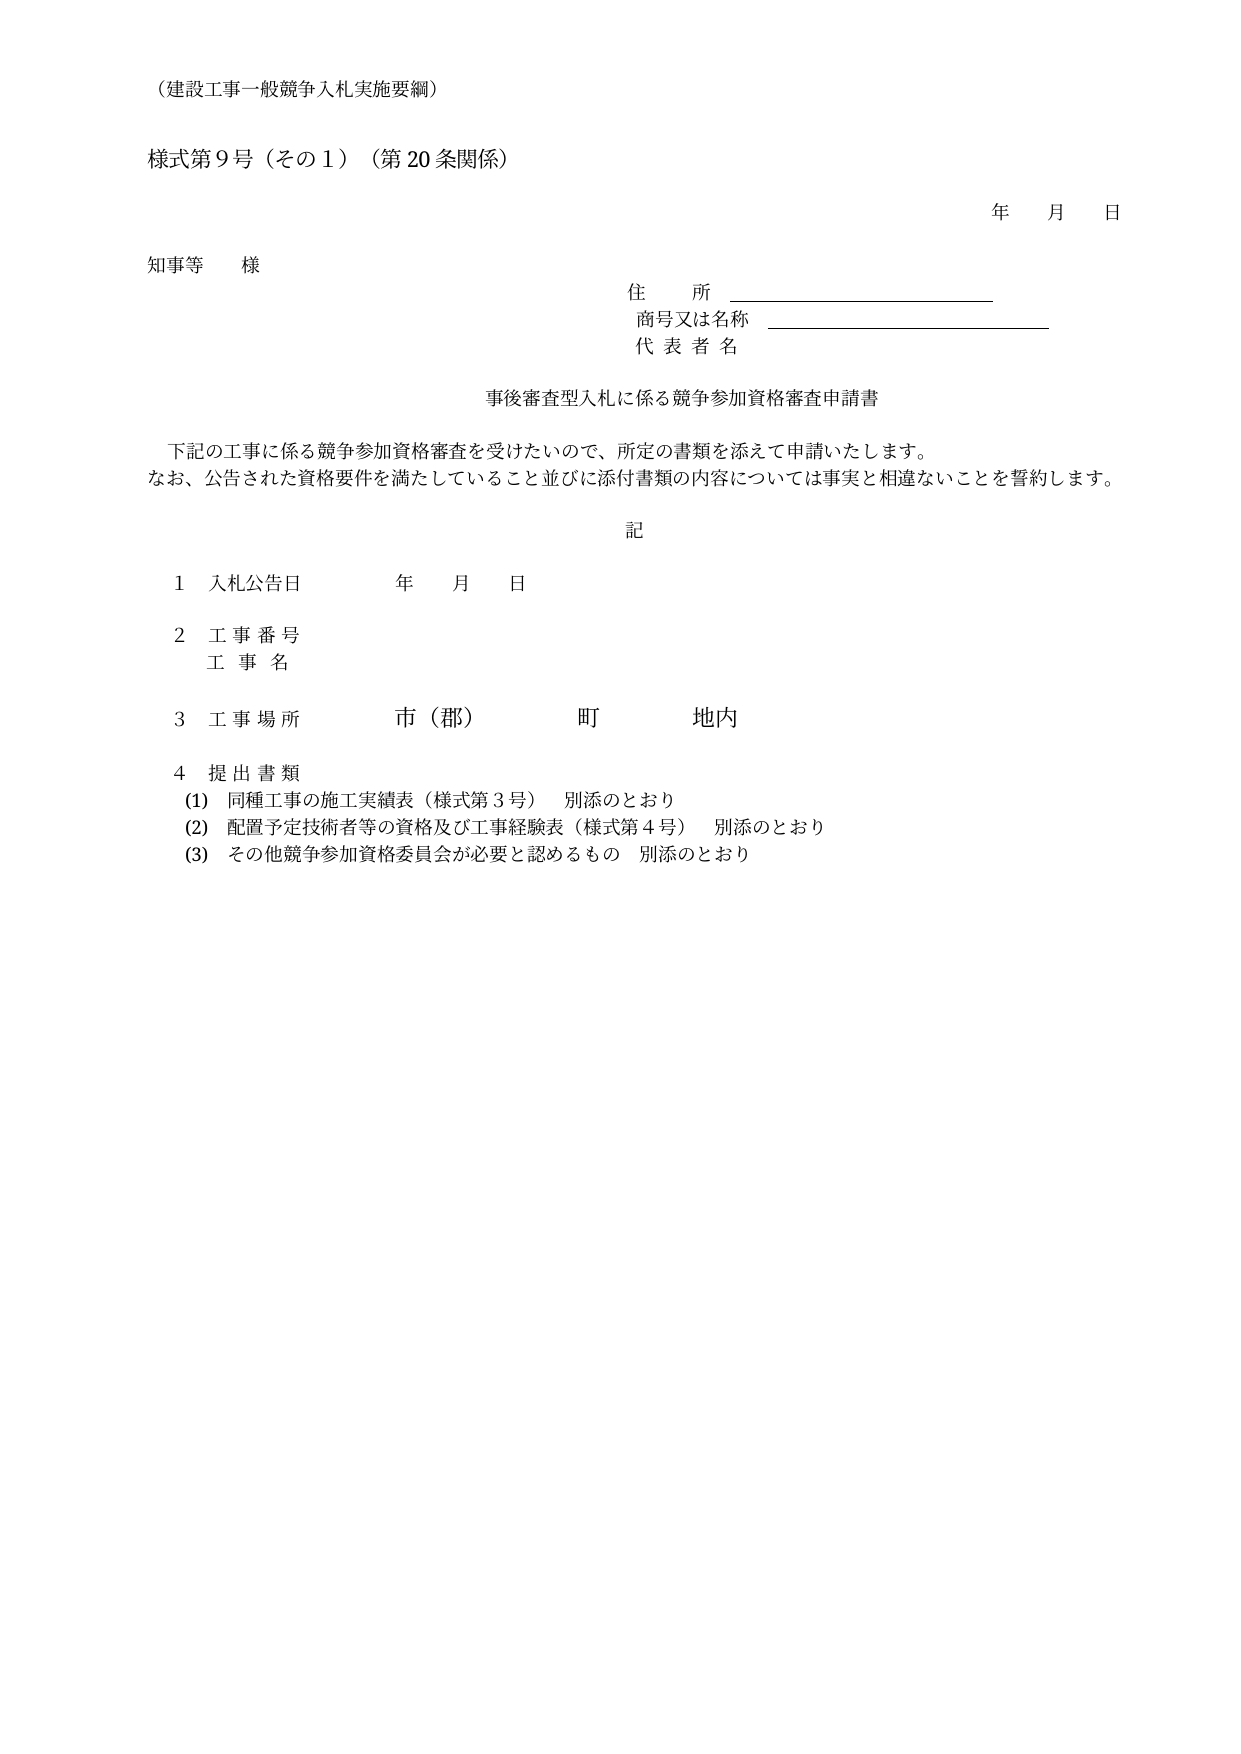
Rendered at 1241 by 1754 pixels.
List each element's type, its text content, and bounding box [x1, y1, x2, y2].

text ３ 工事場所 市（郡） 町 地内 [171, 700, 1122, 733]
text 知事等 様 [148, 251, 1122, 277]
text 工事名 [206, 648, 1122, 675]
text ４ 提出書類 [171, 759, 1122, 786]
text 代表者名 [148, 331, 1047, 358]
text 年 月 日 [148, 198, 1122, 225]
text 記 [148, 516, 1122, 543]
text (2) 配置予定技術者等の資格及び工事経験表（様式第４号） 別添のとおり [171, 813, 1122, 840]
text 下記の工事に係る競争参加資格審査を受けたいので、所定の書類を添えて申請いたします。 [148, 436, 1122, 463]
text 様式第９号（その１）（第20条関係） [148, 148, 1122, 172]
text なお、公告された資格要件を満たしていること並びに添付書類の内容については事実と相違ないことを誓約します。 [148, 463, 1122, 490]
text 事後審査型入札に係る競争参加資格審査申請書 [148, 384, 1122, 411]
text 住所 [148, 277, 1122, 304]
text 商号又は名称 [148, 304, 1122, 331]
text (3) その他競争参加資格委員会が必要と認めるもの 別添のとおり [171, 840, 1122, 867]
text １ 入札公告日 年 月 日 [171, 568, 1122, 595]
text (1) 同種工事の施工実績表（様式第３号） 別添のとおり [171, 786, 1122, 813]
text ２ 工事番号 [171, 621, 1122, 648]
